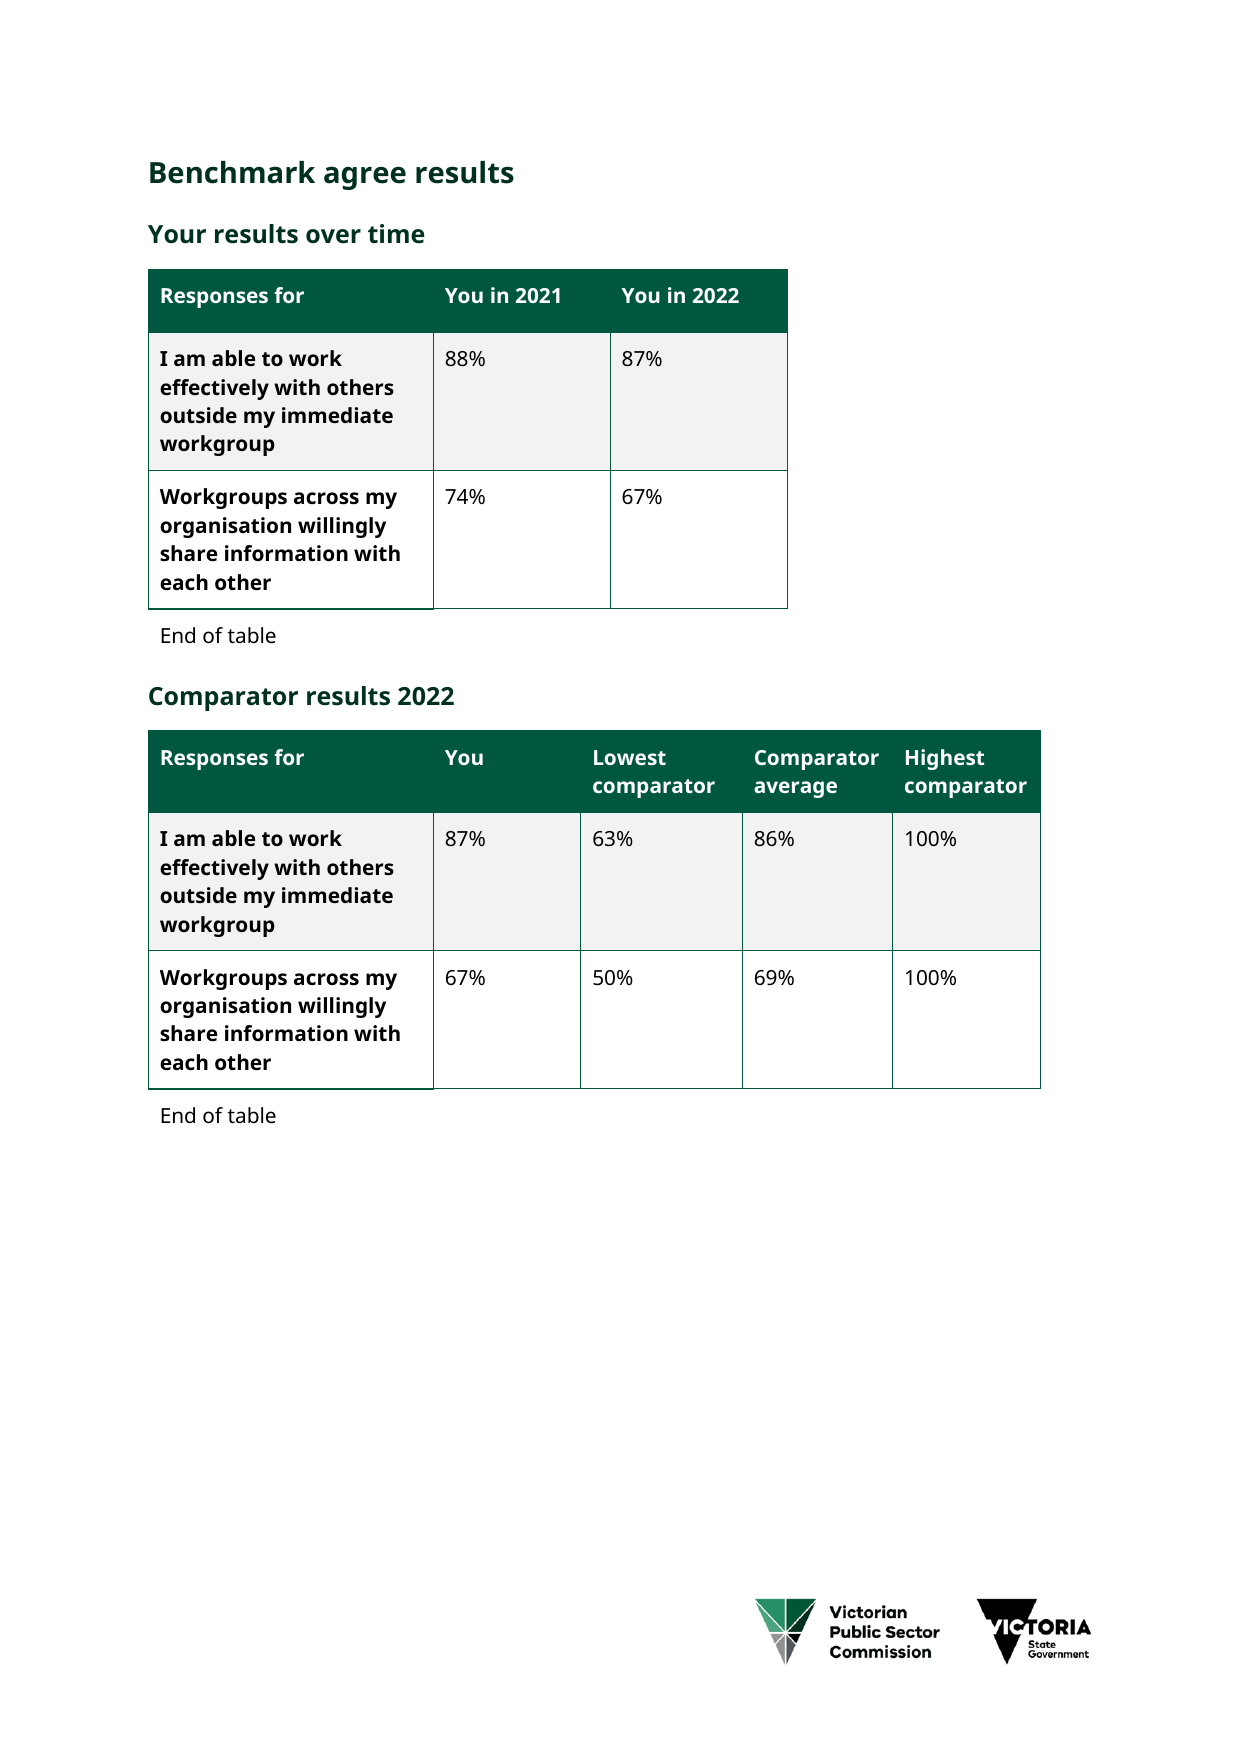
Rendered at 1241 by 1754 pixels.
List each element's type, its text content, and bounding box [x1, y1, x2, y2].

picture [754, 1598, 1093, 1666]
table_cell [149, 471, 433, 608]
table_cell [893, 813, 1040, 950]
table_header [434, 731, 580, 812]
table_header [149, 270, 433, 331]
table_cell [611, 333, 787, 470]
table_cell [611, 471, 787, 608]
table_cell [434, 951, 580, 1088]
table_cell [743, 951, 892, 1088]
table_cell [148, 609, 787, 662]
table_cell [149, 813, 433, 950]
subtitle Benchmark agree results [148, 153, 1092, 192]
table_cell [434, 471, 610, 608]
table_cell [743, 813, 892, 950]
subtitle Your results over time [148, 217, 1092, 251]
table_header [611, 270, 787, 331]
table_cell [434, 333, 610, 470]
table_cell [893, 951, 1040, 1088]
subtitle Comparator results 2022 [148, 678, 1092, 713]
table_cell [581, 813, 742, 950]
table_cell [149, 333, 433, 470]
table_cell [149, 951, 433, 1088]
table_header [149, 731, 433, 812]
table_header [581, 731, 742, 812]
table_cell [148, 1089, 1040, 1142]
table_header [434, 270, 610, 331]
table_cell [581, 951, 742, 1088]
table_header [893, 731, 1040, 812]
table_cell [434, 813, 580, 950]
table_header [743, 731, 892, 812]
